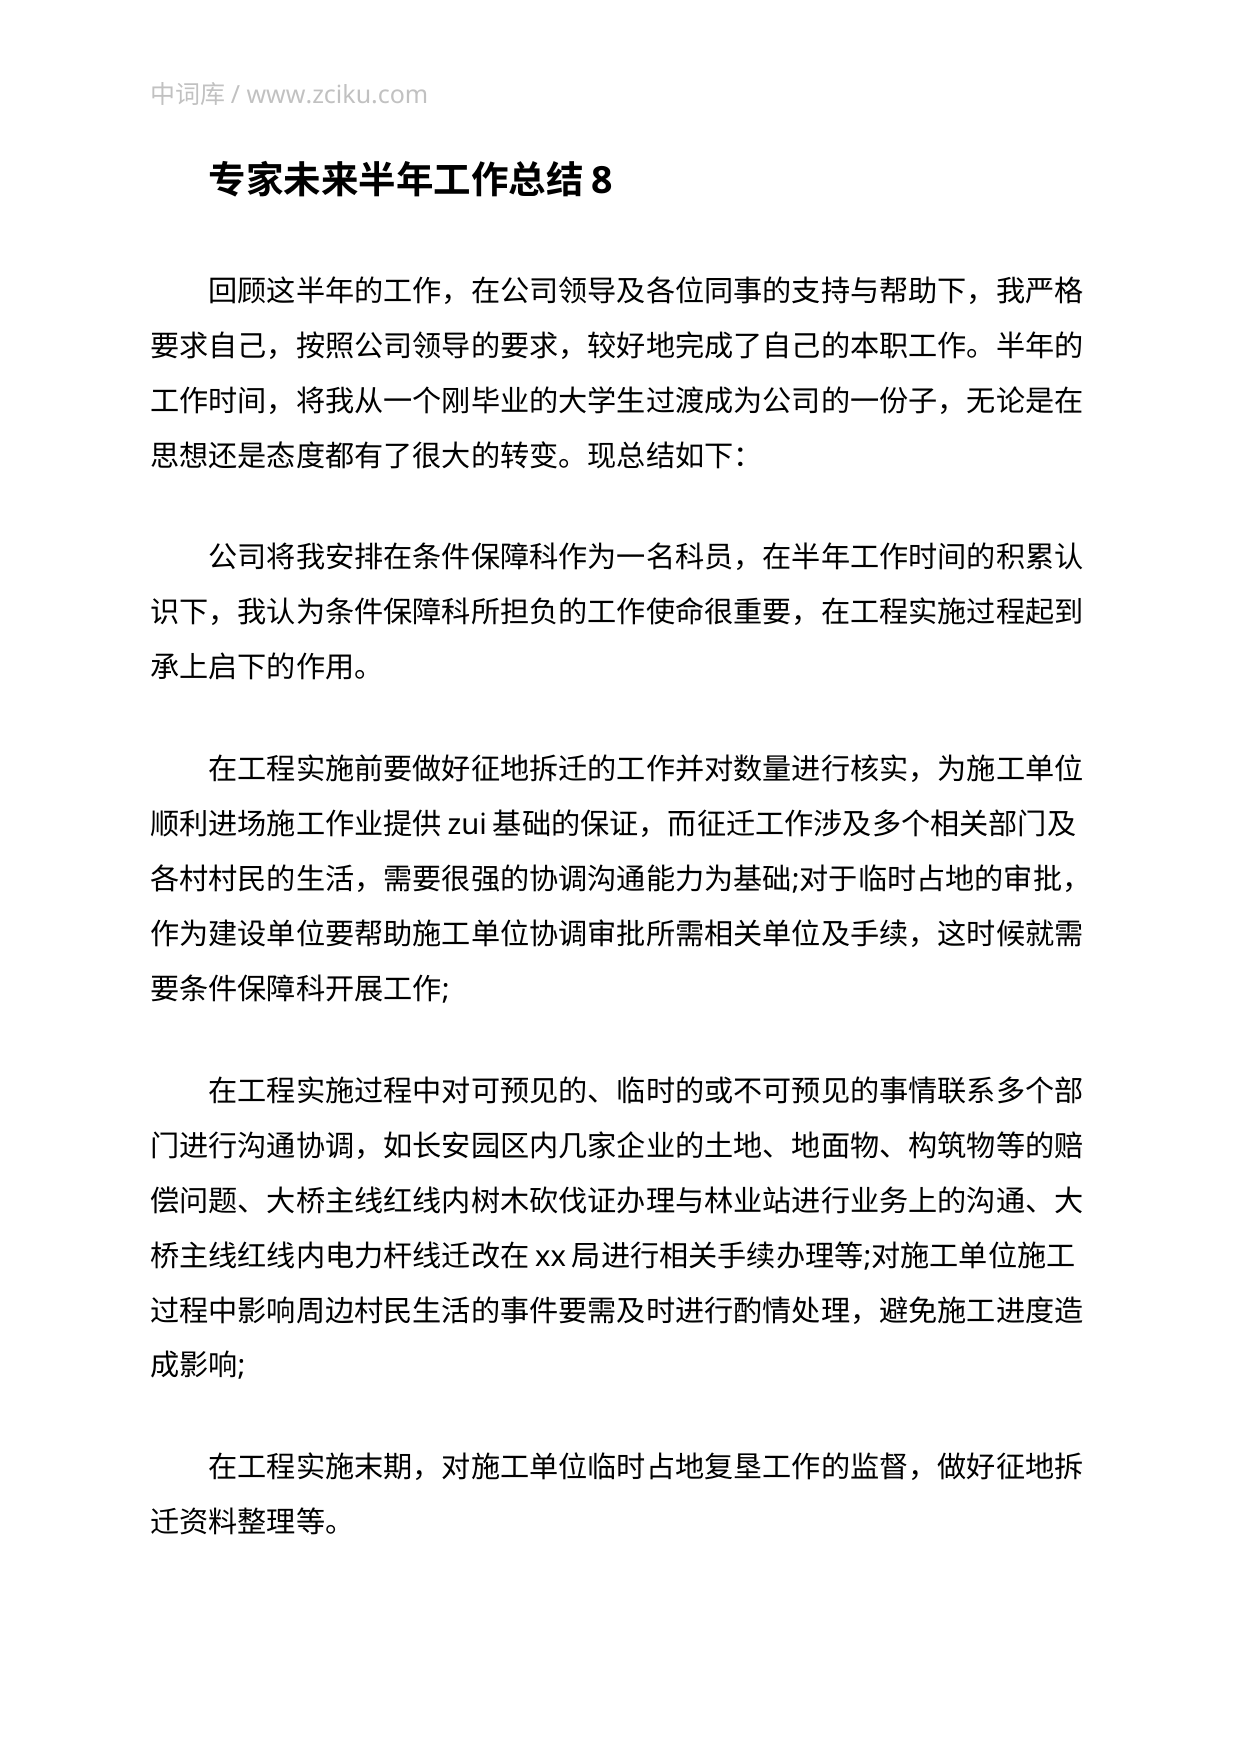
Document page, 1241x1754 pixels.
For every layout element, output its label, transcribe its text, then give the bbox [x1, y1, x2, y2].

text 回顾这半年的工作，在公司领导及各位同事的支持与帮助下，我严格要求自己，按照公司领导的要求，较好地完成了自己的本职工作。半年的工作时间，将我从一个刚毕业的大学生过渡成为公司的一份子，无论是在思想还是态度都有了很大的转变。现总结如下： [150, 268, 1090, 474]
text 专家未来半年工作总结8 [150, 150, 1090, 204]
text 在工程实施末期，对施工单位临时占地复垦工作的监督，做好征地拆迁资料整理等。 [150, 1444, 1090, 1541]
text 公司将我安排在条件保障科作为一名科员，在半年工作时间的积累认识下，我认为条件保障科所担负的工作使命很重要，在工程实施过程起到承上启下的作用。 [150, 534, 1090, 686]
text 在工程实施过程中对可预见的、临时的或不可预见的事情联系多个部门进行沟通协调，如长安园区内几家企业的土地、地面物、构筑物等的赔偿问题、大桥主线红线内树木砍伐证办理与林业站进行业务上的沟通、大桥主线红线内电力杆线迁改在xx局进行相关手续办理等;对施工单位施工过程中影响周边村民生活的事件要需及时进行酌情处理，避免施工进度造成影响; [150, 1067, 1090, 1384]
text 在工程实施前要做好征地拆迁的工作并对数量进行核实，为施工单位顺利进场施工作业提供zui基础的保证，而征迁工作涉及多个相关部门及各村村民的生活，需要很强的协调沟通能力为基础;对于临时占地的审批，作为建设单位要帮助施工单位协调审批所需相关单位及手续，这时候就需要条件保障科开展工作; [150, 746, 1090, 1008]
